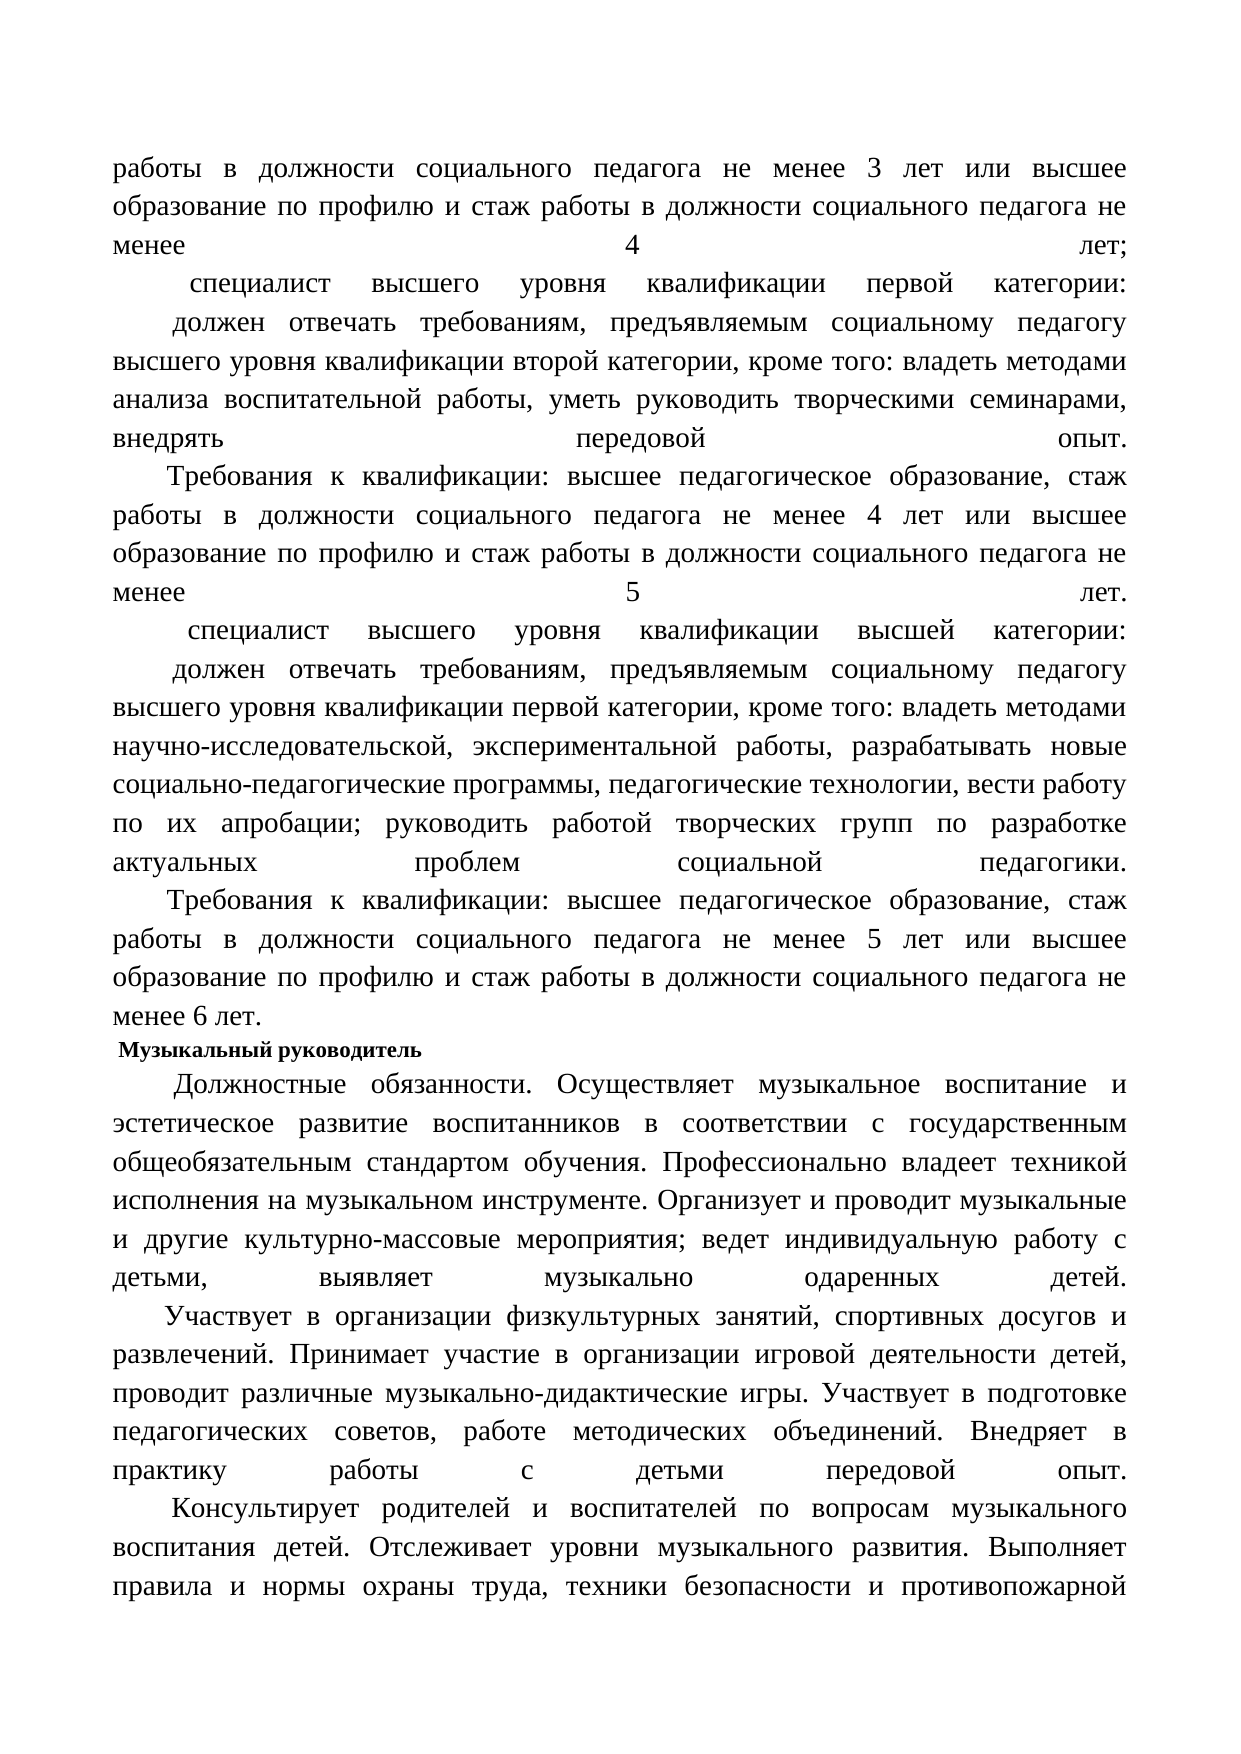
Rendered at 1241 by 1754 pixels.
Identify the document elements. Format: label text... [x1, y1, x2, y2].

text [112, 1067, 1128, 1601]
text Музыкальный руководитель [112, 1036, 1128, 1063]
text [112, 150, 1128, 1031]
